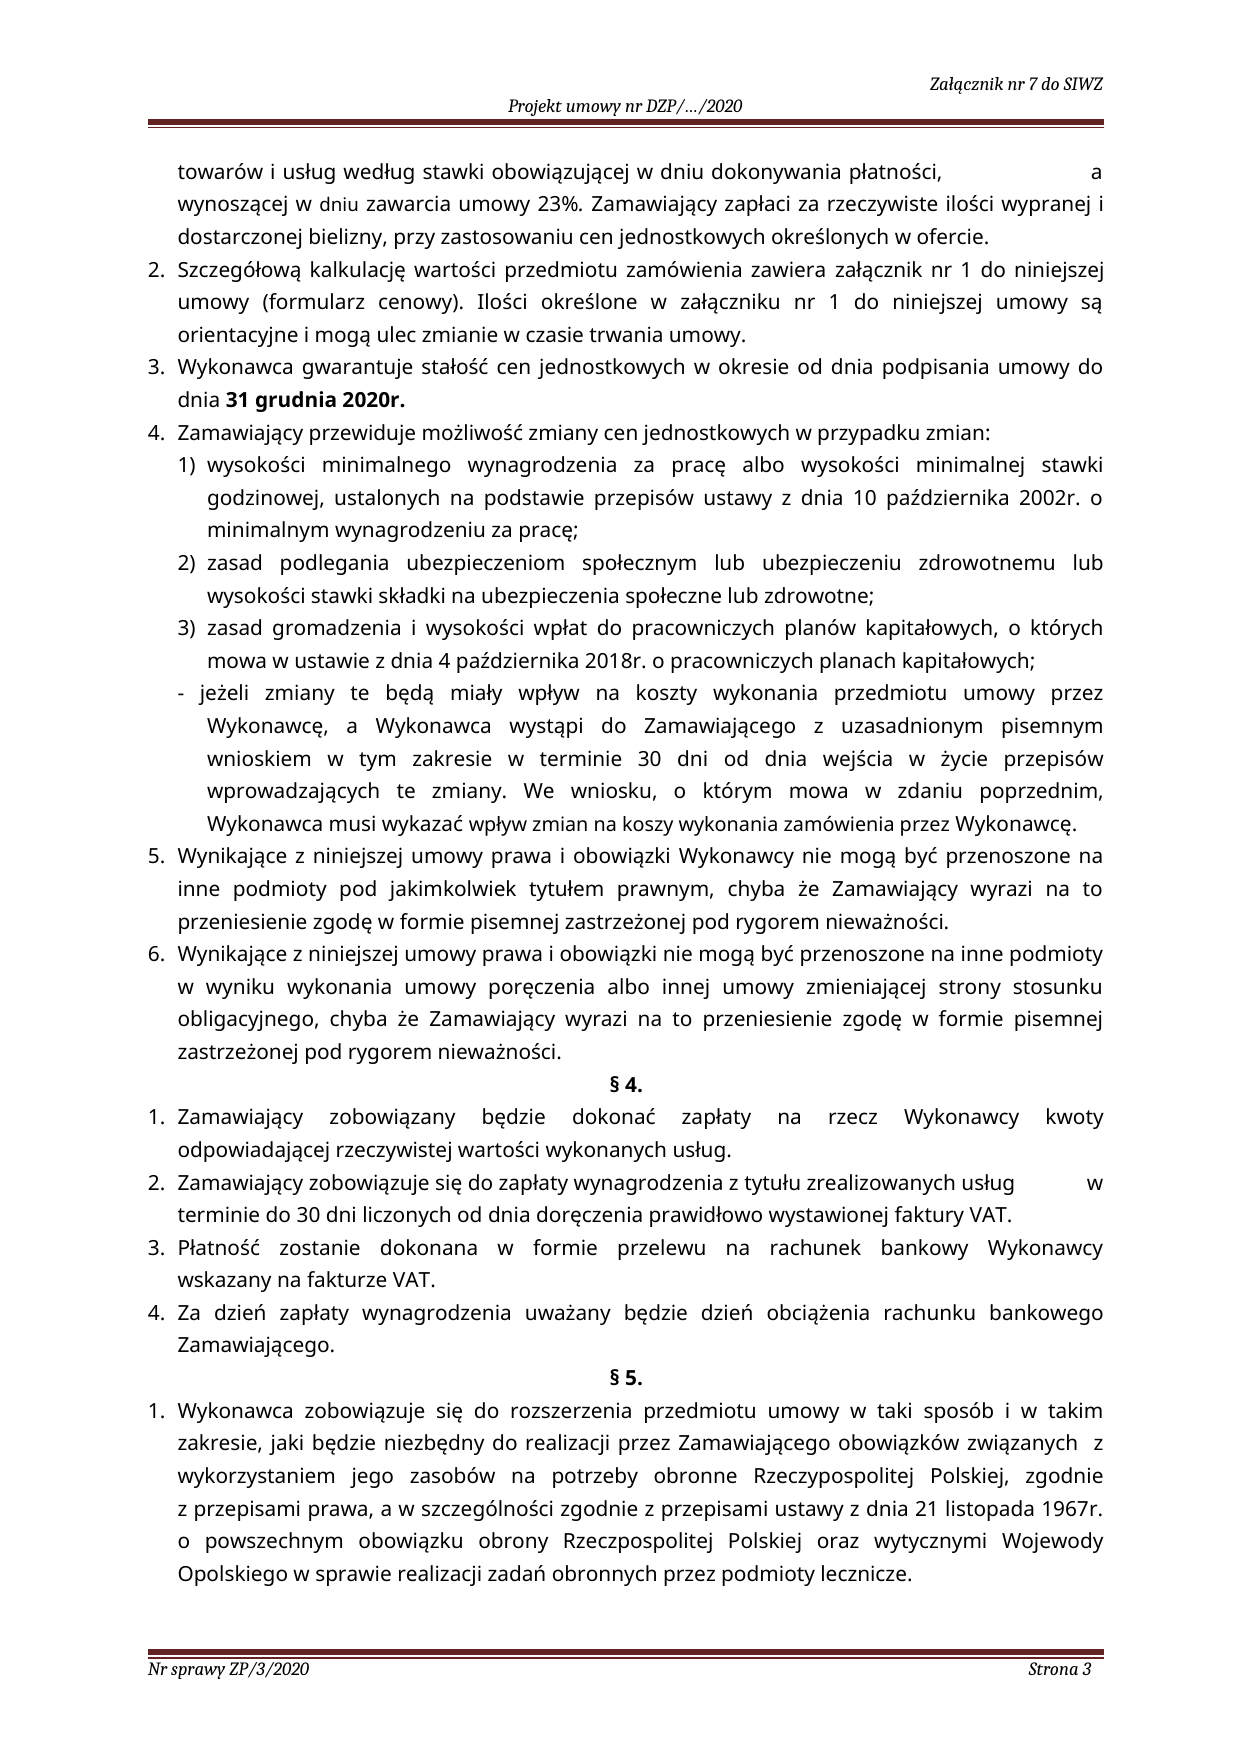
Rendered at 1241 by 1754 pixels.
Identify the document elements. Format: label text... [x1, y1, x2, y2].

list Szczegółową kalkulację wartości przedmiotu zamówienia zawiera załącznik nr 1 do niniejszej umowy (formularz cenowy). Ilości określone w załączniku nr 1 do niniejszej umowy są orientacyjne i mogą ulec zmianie w czasie trwania umowy. [148, 255, 1104, 348]
list Wynikające z niniejszej umowy prawa i obowiązki Wykonawcy nie mogą być przenoszone na inne podmioty pod jakimkolwiek tytułem prawnym, chyba że Zamawiający wyrazi na to przeniesienie zgodę w formie pisemnej zastrzeżonej pod rygorem nieważności. [148, 842, 1104, 935]
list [148, 157, 1104, 251]
text § 5. [148, 1363, 1104, 1392]
list Płatność zostanie dokonana w formie przelewu na rachunek bankowy Wykonawcy wskazany na fakturze VAT. [148, 1233, 1104, 1294]
list Zamawiający zobowiązuje się do zapłaty wynagrodzenia z tytułu zrealizowanych usług w terminie do 30 dni liczonych od dnia doręczenia prawidłowo wystawionej faktury VAT. [148, 1168, 1104, 1229]
list zasad gromadzenia i wysokości wpłat do pracowniczych planów kapitałowych, o których mowa w ustawie z dnia 4 października 2018r. o pracowniczych planach kapitałowych; [177, 613, 1104, 674]
list zasad podlegania ubezpieczeniom społecznym lub ubezpieczeniu zdrowotnemu lub wysokości stawki składki na ubezpieczenia społeczne lub zdrowotne; [177, 548, 1104, 609]
list Wykonawca zobowiązuje się do rozszerzenia przedmiotu umowy w taki sposób i w takim zakresie, jaki będzie niezbędny do realizacji przez Zamawiającego obowiązków związanych z wykorzystaniem jego zasobów na potrzeby obronne Rzeczypospolitej Polskiej, zgodnie z przepisami prawa, a w szczególności zgodnie z przepisami ustawy z dnia 21 listopada 1967r. o powszechnym obowiązku obrony Rzeczpospolitej Polskiej oraz wytycznymi Wojewody Opolskiego w sprawie realizacji zadań obronnych przez podmioty lecznicze. [148, 1396, 1104, 1587]
list Zamawiający zobowiązany będzie dokonać zapłaty na rzecz Wykonawcy kwoty odpowiadającej rzeczywistej wartości wykonanych usług. [148, 1102, 1104, 1163]
text - jeżeli zmiany te będą miały wpływ na koszty wykonania przedmiotu umowy przez Wykonawcę, a Wykonawca wystąpi do Zamawiającego z uzasadnionym pisemnym wnioskiem w tym zakresie w terminie 30 dni od dnia wejścia w życie przepisów wprowadzających te zmiany. We wniosku, o którym mowa w zdaniu poprzednim, Wykonawca musi wykazać wpływ zmian na koszy wykonania zamówienia przez Wykonawcę. [177, 678, 1104, 837]
list Wynikające z niniejszej umowy prawa i obowiązki nie mogą być przenoszone na inne podmioty w wyniku wykonania umowy poręczenia albo innej umowy zmieniającej strony stosunku obligacyjnego, chyba że Zamawiający wyrazi na to przeniesienie zgodę w formie pisemnej zastrzeżonej pod rygorem nieważności. [148, 939, 1104, 1066]
list Zamawiający przewiduje możliwość zmiany cen jednostkowych w przypadku zmian: [148, 418, 1104, 446]
list Wykonawca gwarantuje stałość cen jednostkowych w okresie od dnia podpisania umowy do dnia 31 grudnia 2020r. [148, 352, 1104, 413]
text § 4. [148, 1070, 1104, 1098]
list Za dzień zapłaty wynagrodzenia uważany będzie dzień obciążenia rachunku bankowego Zamawiającego. [148, 1298, 1104, 1359]
list wysokości minimalnego wynagrodzenia za pracę albo wysokości minimalnej stawki godzinowej, ustalonych na podstawie przepisów ustawy z dnia 10 października 2002r. o minimalnym wynagrodzeniu za pracę; [177, 450, 1104, 544]
